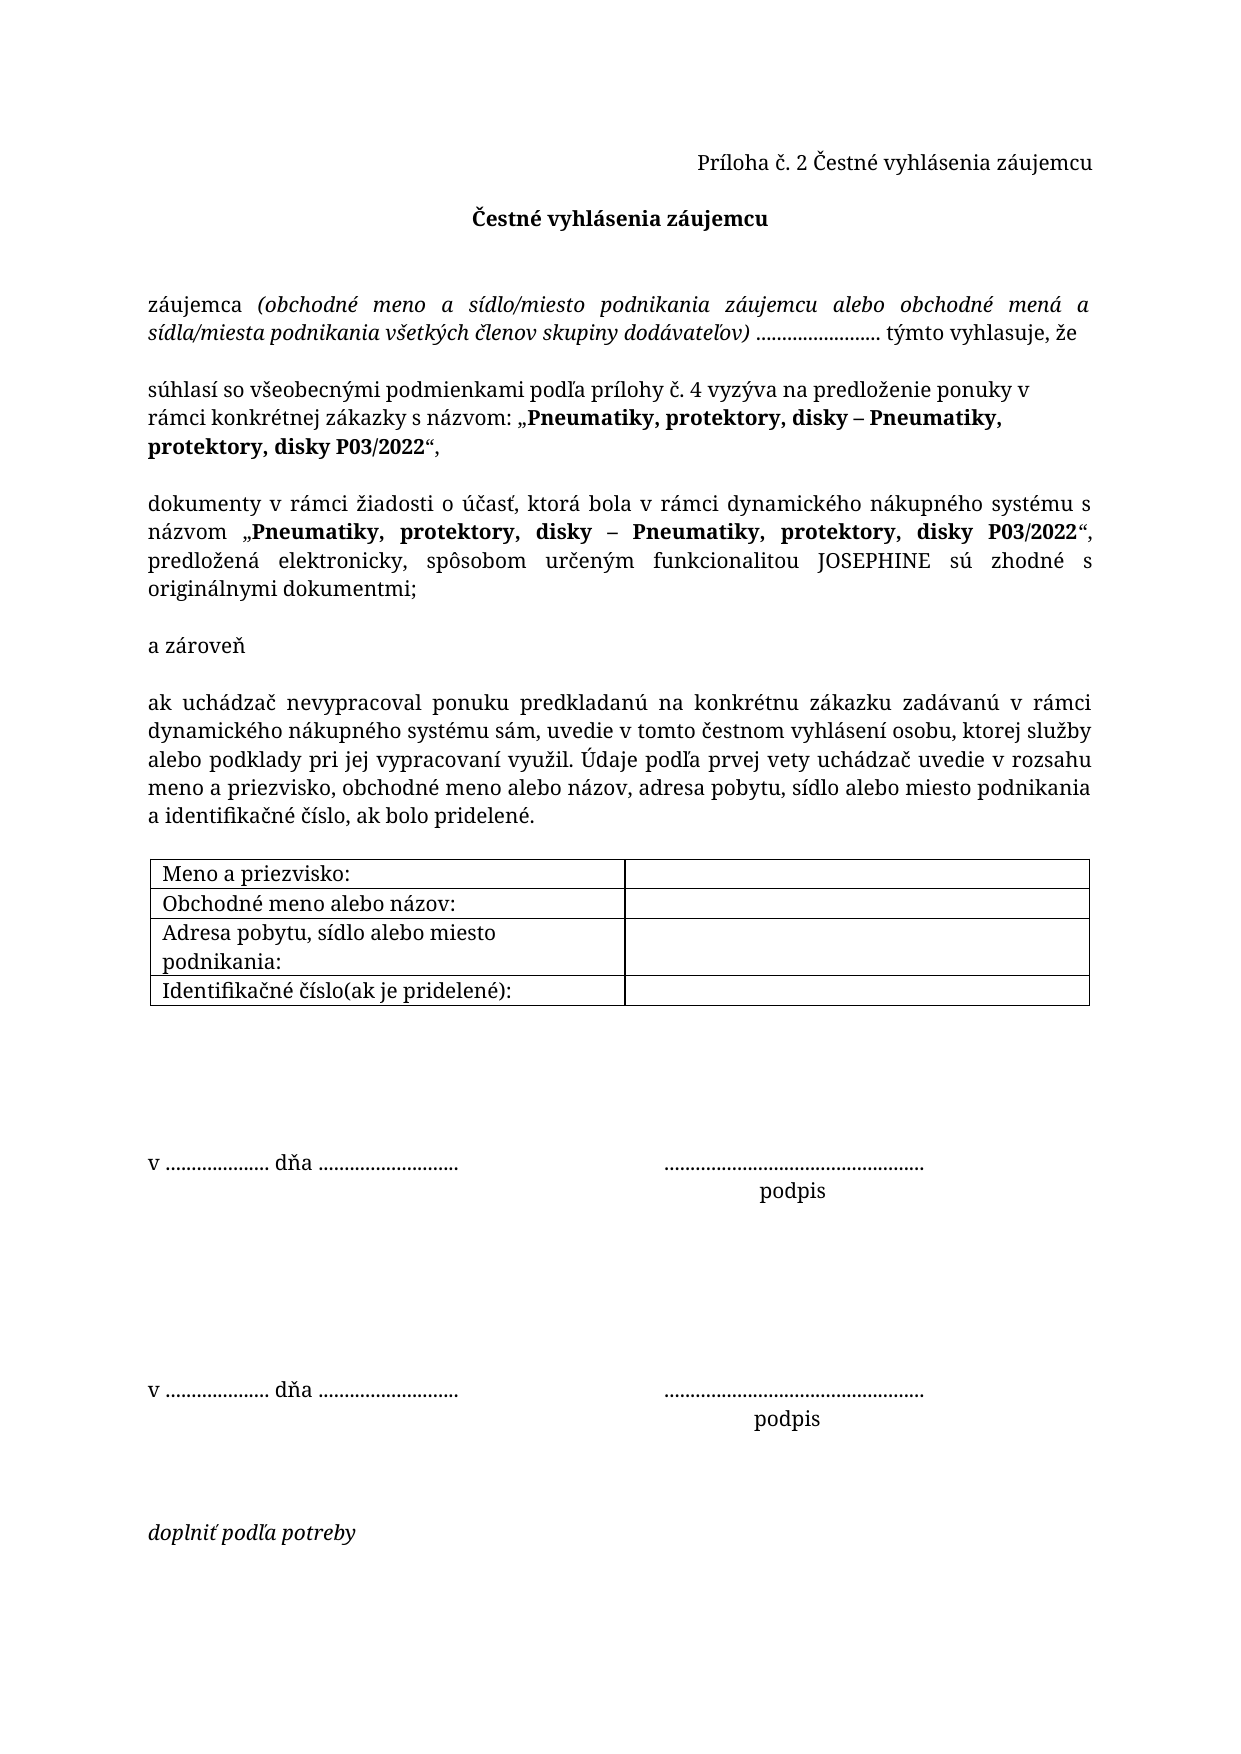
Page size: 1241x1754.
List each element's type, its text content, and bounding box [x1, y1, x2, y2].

table_header [626, 860, 1089, 888]
text podpis [148, 1177, 1093, 1205]
table_header Meno a priezvisko: [151, 860, 624, 888]
text v .................... dňa ........................... .................................................. [148, 1148, 1093, 1177]
text podpis [148, 1404, 1093, 1432]
text ak uchádzač nevypracoval ponuku predkladanú na konkrétnu zákazku zadávanú v rámci dynamického nákupného systému sám, uvedie v tomto čestnom vyhlásení osobu, ktorej služby alebo podklady pri jej vypracovaní využil. Údaje podľa prvej vety uchádzač uvedie v rozsahu meno a priezvisko, obchodné meno alebo názov, adresa pobytu, sídlo alebo miesto podnikania a identifikačné číslo, ak bolo pridelené. [148, 688, 1093, 830]
table_cell Adresa pobytu, sídlo alebo miesto podnikania: [151, 919, 624, 975]
table_cell [626, 976, 1089, 1005]
table_cell [626, 889, 1089, 917]
text súhlasí so všeobecnými podmienkami podľa prílohy č. 4 vyzýva na predloženie ponuky v rámci konkrétnej zákazky s názvom: „Pneumatiky, protektory, disky – Pneumatiky, protektory, disky P03/2022“, [148, 375, 1093, 460]
text doplniť podľa potreby [148, 1518, 1093, 1546]
table_cell Identifikačné číslo(ak je pridelené): [151, 976, 624, 1005]
table_cell [626, 919, 1089, 975]
text Čestné vyhlásenia záujemcu [148, 204, 1093, 233]
text Príloha č. 2 Čestné vyhlásenia záujemcu [148, 148, 1093, 176]
table_cell Obchodné meno alebo názov: [151, 889, 624, 917]
text a zároveň [148, 631, 1093, 659]
text záujemca (obchodné meno a sídlo/miesto podnikania záujemcu alebo obchodné mená a sídla/miesta podnikania všetkých členov skupiny dodávateľov) ........................ týmto vyhlasuje, že [148, 290, 1093, 347]
text v .................... dňa ........................... .................................................. [148, 1376, 1093, 1404]
text dokumenty v rámci žiadosti o účasť, ktorá bola v rámci dynamického nákupného systému s názvom „Pneumatiky, protektory, disky – Pneumatiky, protektory, disky P03/2022“, predložená elektronicky, spôsobom určeným funkcionalitou JOSEPHINE sú zhodné s originálnymi dokumentmi; [148, 489, 1093, 603]
